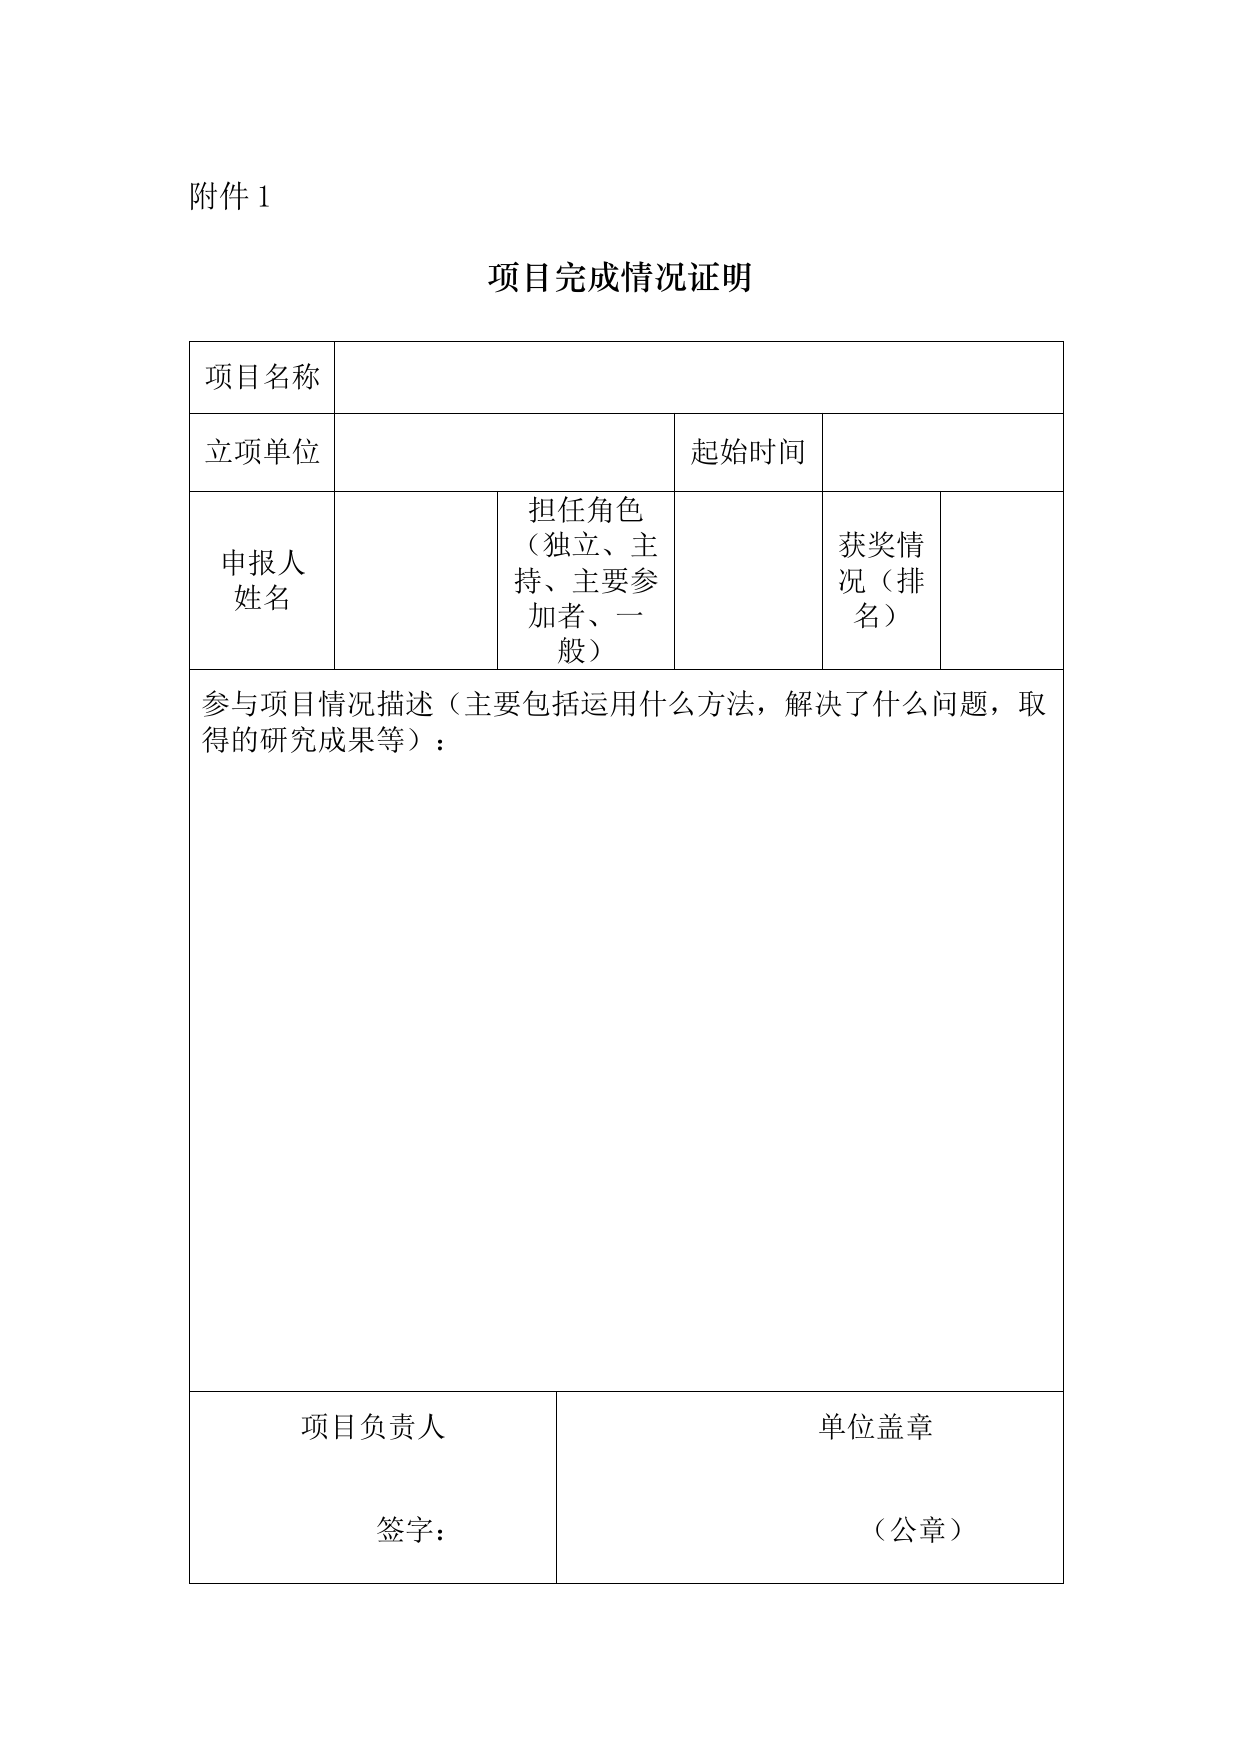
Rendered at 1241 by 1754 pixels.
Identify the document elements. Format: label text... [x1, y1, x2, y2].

table_header [335, 342, 1063, 413]
table_cell 申报人 姓名 [190, 492, 334, 669]
table_cell [823, 414, 1063, 491]
table_cell [941, 492, 1063, 669]
table_cell [335, 414, 674, 491]
text 附件1 [187, 162, 1009, 227]
table_cell 项目负责人 签字： 年 月 日 [190, 1392, 556, 1583]
table_cell 获奖情况（排名） [823, 492, 940, 669]
table_cell 立项单位 [190, 414, 334, 491]
table_cell [675, 492, 822, 669]
table_cell 担任角色（独立、主持、主要参加者、一般） [498, 492, 674, 669]
table_cell 单位盖章 （公章） 年 月 日 [557, 1392, 1063, 1583]
table_cell 参与项目情况描述（主要包括运用什么方法，解决了什么问题，取得的研究成果等）： [190, 670, 1063, 1391]
table_header 项目名称 [190, 342, 334, 413]
table_cell [335, 492, 497, 669]
table_cell 起始时间 [675, 414, 822, 491]
text 项目完成情况证明 [187, 243, 1053, 308]
